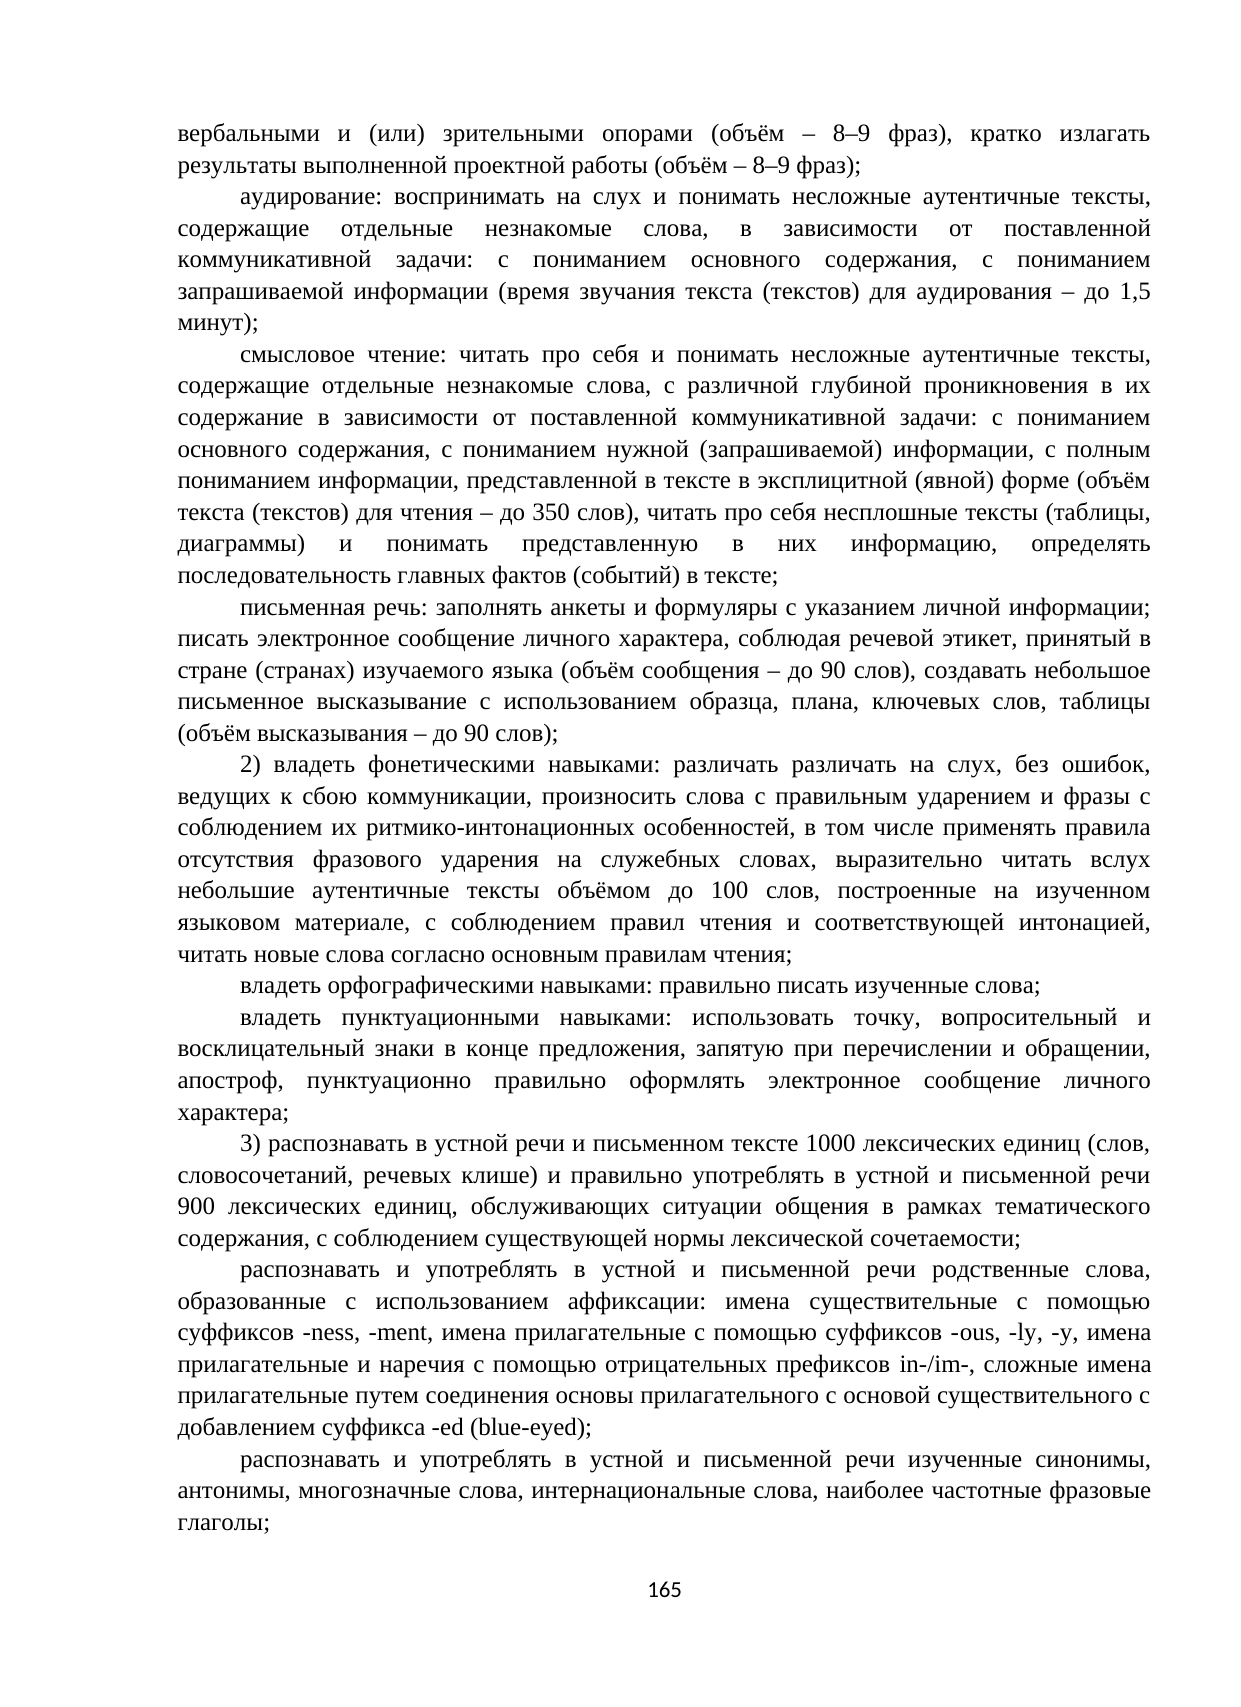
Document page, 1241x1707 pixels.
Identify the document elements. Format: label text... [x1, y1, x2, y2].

text распознавать и употреблять в устной и письменной речи родственные слова, образованные с использованием аффиксации: имена существительные с помощью суффиксов -ness, -ment, имена прилагательные с помощью суффиксов -ous, -ly, -y, имена прилагательные и наречия с помощью отрицательных префиксов in-/im-, сложные имена прилагательные путем соединения основы прилагательного с основой существительного с добавлением суффикса -ed (blue-eyed); [177, 1254, 1152, 1441]
text аудирование: воспринимать на слух и понимать несложные аутентичные тексты, содержащие отдельные незнакомые слова, в зависимости от поставленной коммуникативной задачи: с пониманием основного содержания, с пониманием запрашиваемой информации (время звучания текста (текстов) для аудирования – до 1,5 минут); [177, 181, 1152, 336]
text смысловое чтение: читать про себя и понимать несложные аутентичные тексты, содержащие отдельные незнакомые слова, с различной глубиной проникновения в их содержание в зависимости от поставленной коммуникативной задачи: с пониманием основного содержания, с пониманием нужной (запрашиваемой) информации, с полным пониманием информации, представленной в тексте в эксплицитной (явной) форме (объём текста (текстов) для чтения – до 350 слов), читать про себя несплошные тексты (таблицы, диаграммы) и понимать представленную в них информацию, определять последовательность главных фактов (событий) в тексте; [177, 339, 1152, 589]
text письменная речь: заполнять анкеты и формуляры с указанием личной информации; писать электронное сообщение личного характера, соблюдая речевой этикет, принятый в стране (странах) изучаемого языка (объём сообщения – до 90 слов), создавать небольшое письменное высказывание с использованием образца, плана, ключевых слов, таблицы (объём высказывания – до 90 слов); [177, 592, 1152, 747]
text 3) распознавать в устной речи и письменном тексте 1000 лексических единиц (слов, словосочетаний, речевых клише) и правильно употреблять в устной и письменной речи 900 лексических единиц, обслуживающих ситуации общения в рамках тематического содержания, с соблюдением существующей нормы лексической сочетаемости; [177, 1128, 1152, 1252]
text 2) владеть фонетическими навыками: различать различать на слух, без ошибок, ведущих к сбою коммуникации, произносить слова с правильным ударением и фразы с соблюдением их ритмико-интонационных особенностей, в том числе применять правила отсутствия фразового ударения на служебных словах, выразительно читать вслух небольшие аутентичные тексты объёмом до 100 слов, построенные на изученном языковом материале, с соблюдением правил чтения и соответствующей интонацией, читать новые слова согласно основным правилам чтения; [177, 749, 1152, 967]
text владеть пунктуационными навыками: использовать точку, вопросительный и восклицательный знаки в конце предложения, запятую при перечислении и обращении, апостроф, пунктуационно правильно оформлять электронное сообщение личного характера; [177, 1002, 1152, 1125]
text распознавать и употреблять в устной и письменной речи изученные синонимы, антонимы, многозначные слова, интернациональные слова, наиболее частотные фразовые глаголы; [177, 1444, 1152, 1536]
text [177, 118, 1152, 178]
text владеть орфографическими навыками: правильно писать изученные слова; [177, 970, 1152, 999]
